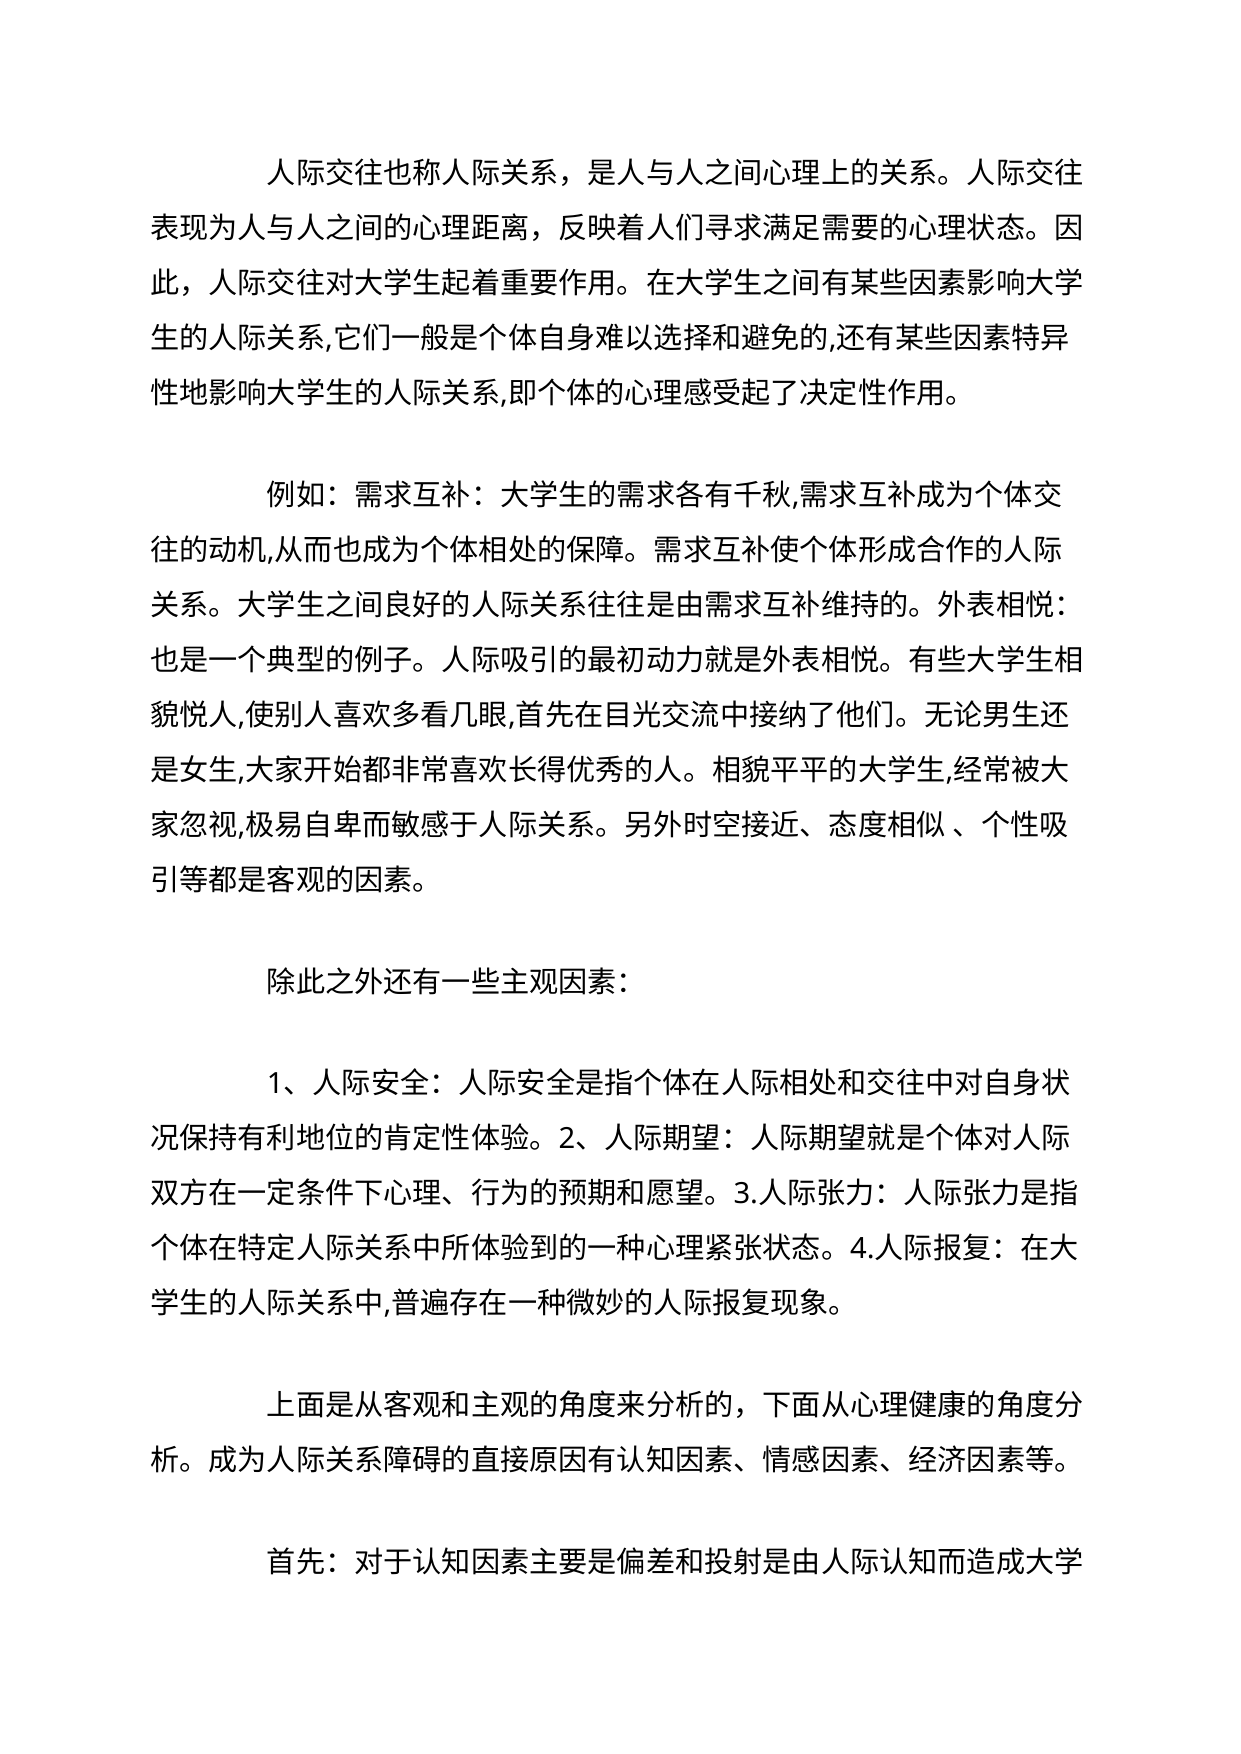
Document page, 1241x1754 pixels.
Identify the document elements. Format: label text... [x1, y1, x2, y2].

text 例如：需求互补：大学生的需求各有千秋,需求互补成为个体交往的动机,从而也成为个体相处的保障。需求互补使个体形成合作的人际关系。大学生之间良好的人际关系往往是由需求互补维持的。外表相悦：也是一个典型的例子。人际吸引的最初动力就是外表相悦。有些大学生相貌悦人,使别人喜欢多看几眼,首先在目光交流中接纳了他们。无论男生还是女生,大家开始都非常喜欢长得优秀的人。相貌平平的大学生,经常被大家忽视,极易自卑而敏感于人际关系。另外时空接近、态度相似 、个性吸引等都是客观的因素。 [150, 472, 1090, 899]
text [150, 1539, 1090, 1581]
text 除此之外还有一些主观因素： [150, 958, 1090, 1001]
text 上面是从客观和主观的角度来分析的，下面从心理健康的角度分析。成为人际关系障碍的直接原因有认知因素、情感因素、经济因素等。 [150, 1382, 1090, 1479]
text 1、人际安全：人际安全是指个体在人际相处和交往中对自身状况保持有利地位的肯定性体验。2、人际期望：人际期望就是个体对人际双方在一定条件下心理、行为的预期和愿望。3.人际张力：人际张力是指个体在特定人际关系中所体验到的一种心理紧张状态。4.人际报复：在大学生的人际关系中,普遍存在一种微妙的人际报复现象。 [150, 1060, 1090, 1322]
text 人际交往也称人际关系，是人与人之间心理上的关系。人际交往表现为人与人之间的心理距离，反映着人们寻求满足需要的心理状态。因此，人际交往对大学生起着重要作用。在大学生之间有某些因素影响大学生的人际关系,它们一般是个体自身难以选择和避免的,还有某些因素特异性地影响大学生的人际关系,即个体的心理感受起了决定性作用。 [150, 150, 1090, 412]
